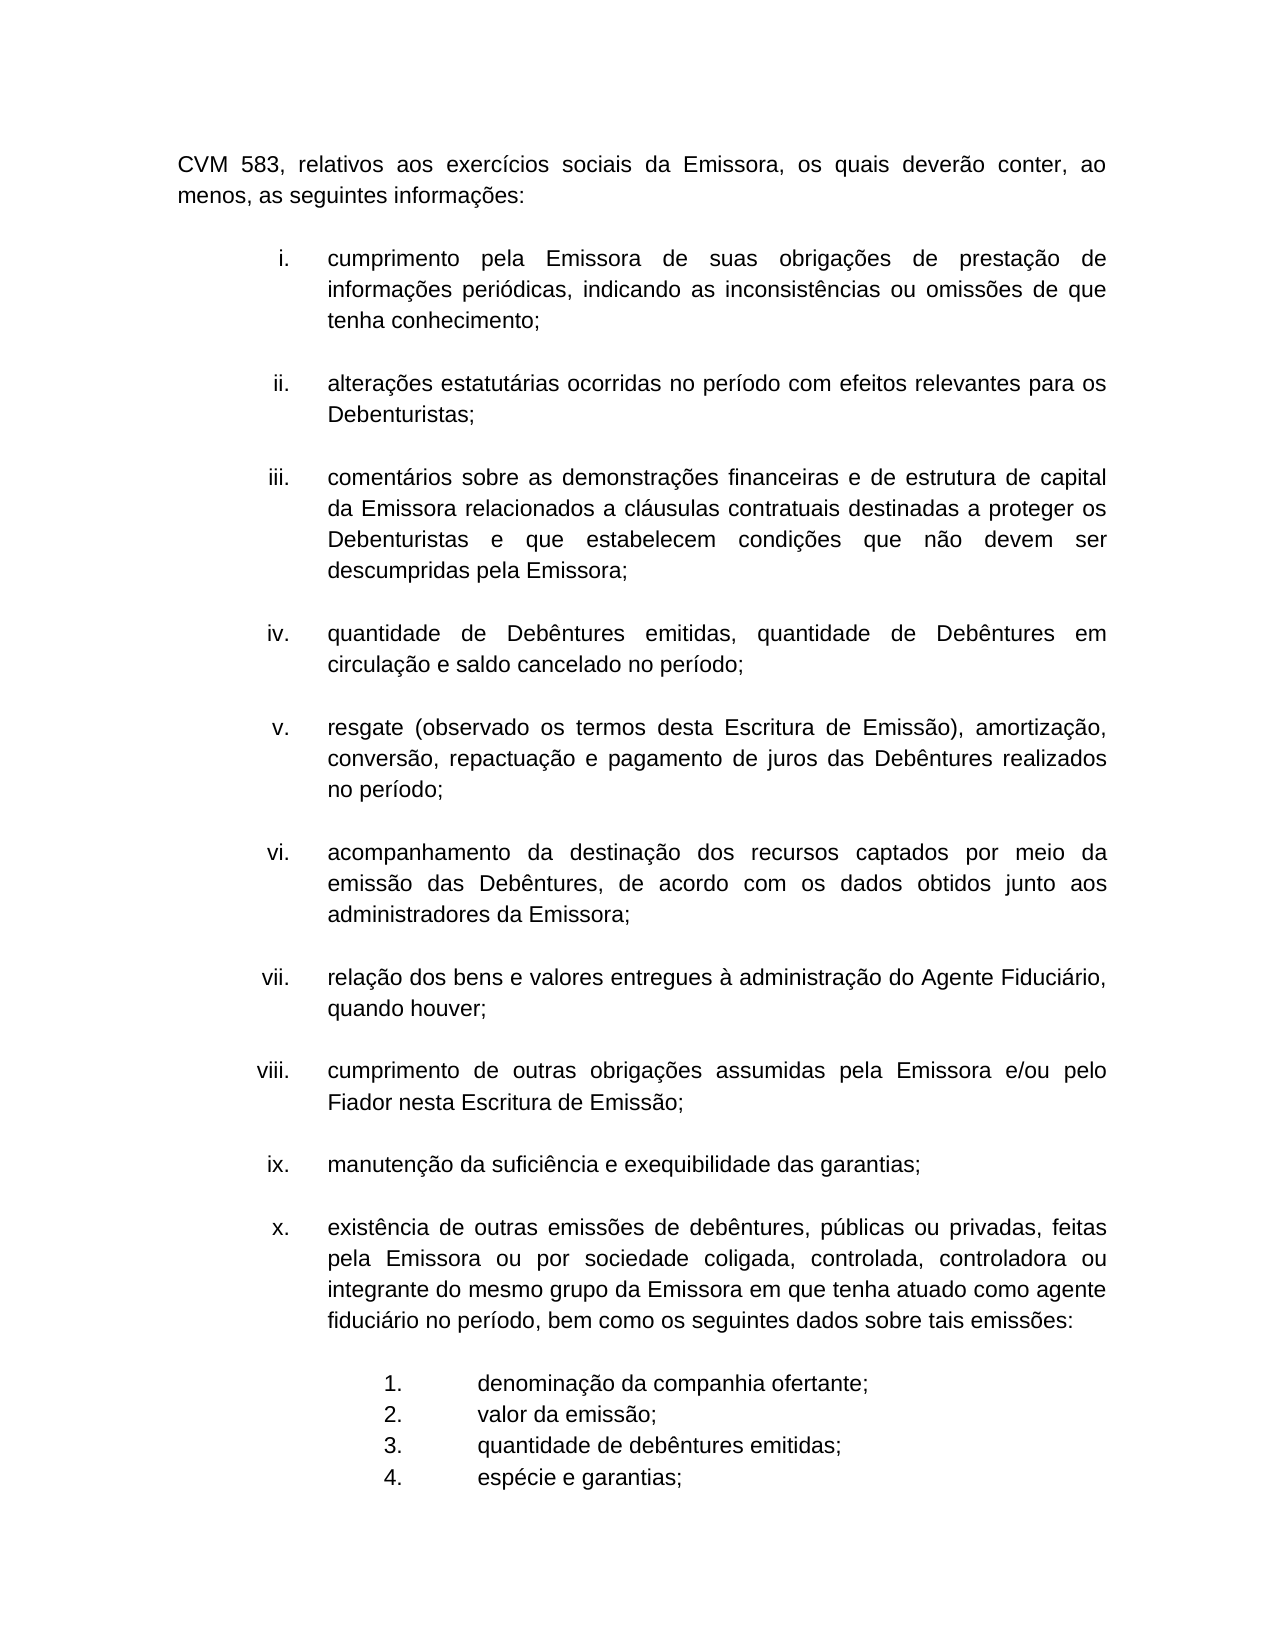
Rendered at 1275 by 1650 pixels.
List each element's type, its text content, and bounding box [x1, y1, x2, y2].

list quantidade de debêntures emitidas; [383, 1429, 1107, 1460]
list resgate (observado os termos desta Escritura de Emissão), amortização, conversão, repactuação e pagamento de juros das Debêntures realizados no período; [290, 710, 1107, 804]
list comentários sobre as demonstrações financeiras e de estrutura de capital da Emissora relacionados a cláusulas contratuais destinadas a proteger os Debenturistas e que estabelecem condições que não devem ser descumpridas pela Emissora; [290, 460, 1107, 585]
list cumprimento pela Emissora de suas obrigações de prestação de informações periódicas, indicando as inconsistências ou omissões de que tenha conhecimento; [290, 241, 1107, 335]
list alterações estatutárias ocorridas no período com efeitos relevantes para os Debenturistas; [290, 366, 1107, 429]
list quantidade de Debêntures emitidas, quantidade de Debêntures em circulação e saldo cancelado no período; [290, 616, 1107, 679]
list valor da emissão; [383, 1398, 1107, 1429]
list espécie e garantias; [383, 1460, 1107, 1491]
list relação dos bens e valores entregues à administração do Agente Fiduciário, quando houver; [290, 960, 1107, 1023]
list existência de outras emissões de debêntures, públicas ou privadas, feitas pela Emissora ou por sociedade coligada, controlada, controladora ou integrante do mesmo grupo da Emissora em que tenha atuado como agente fiduciário no período, bem como os seguintes dados sobre tais emissões: [290, 1210, 1107, 1335]
list cumprimento de outras obrigações assumidas pela Emissora e/ou pelo Fiador nesta Escritura de Emissão; [290, 1054, 1107, 1116]
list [177, 148, 1107, 210]
list denominação da companhia ofertante; [383, 1366, 1107, 1398]
list acompanhamento da destinação dos recursos captados por meio da emissão das Debêntures, de acordo com os dados obtidos junto aos administradores da Emissora; [290, 835, 1107, 929]
list manutenção da suficiência e exequibilidade das garantias; [290, 1148, 1107, 1179]
